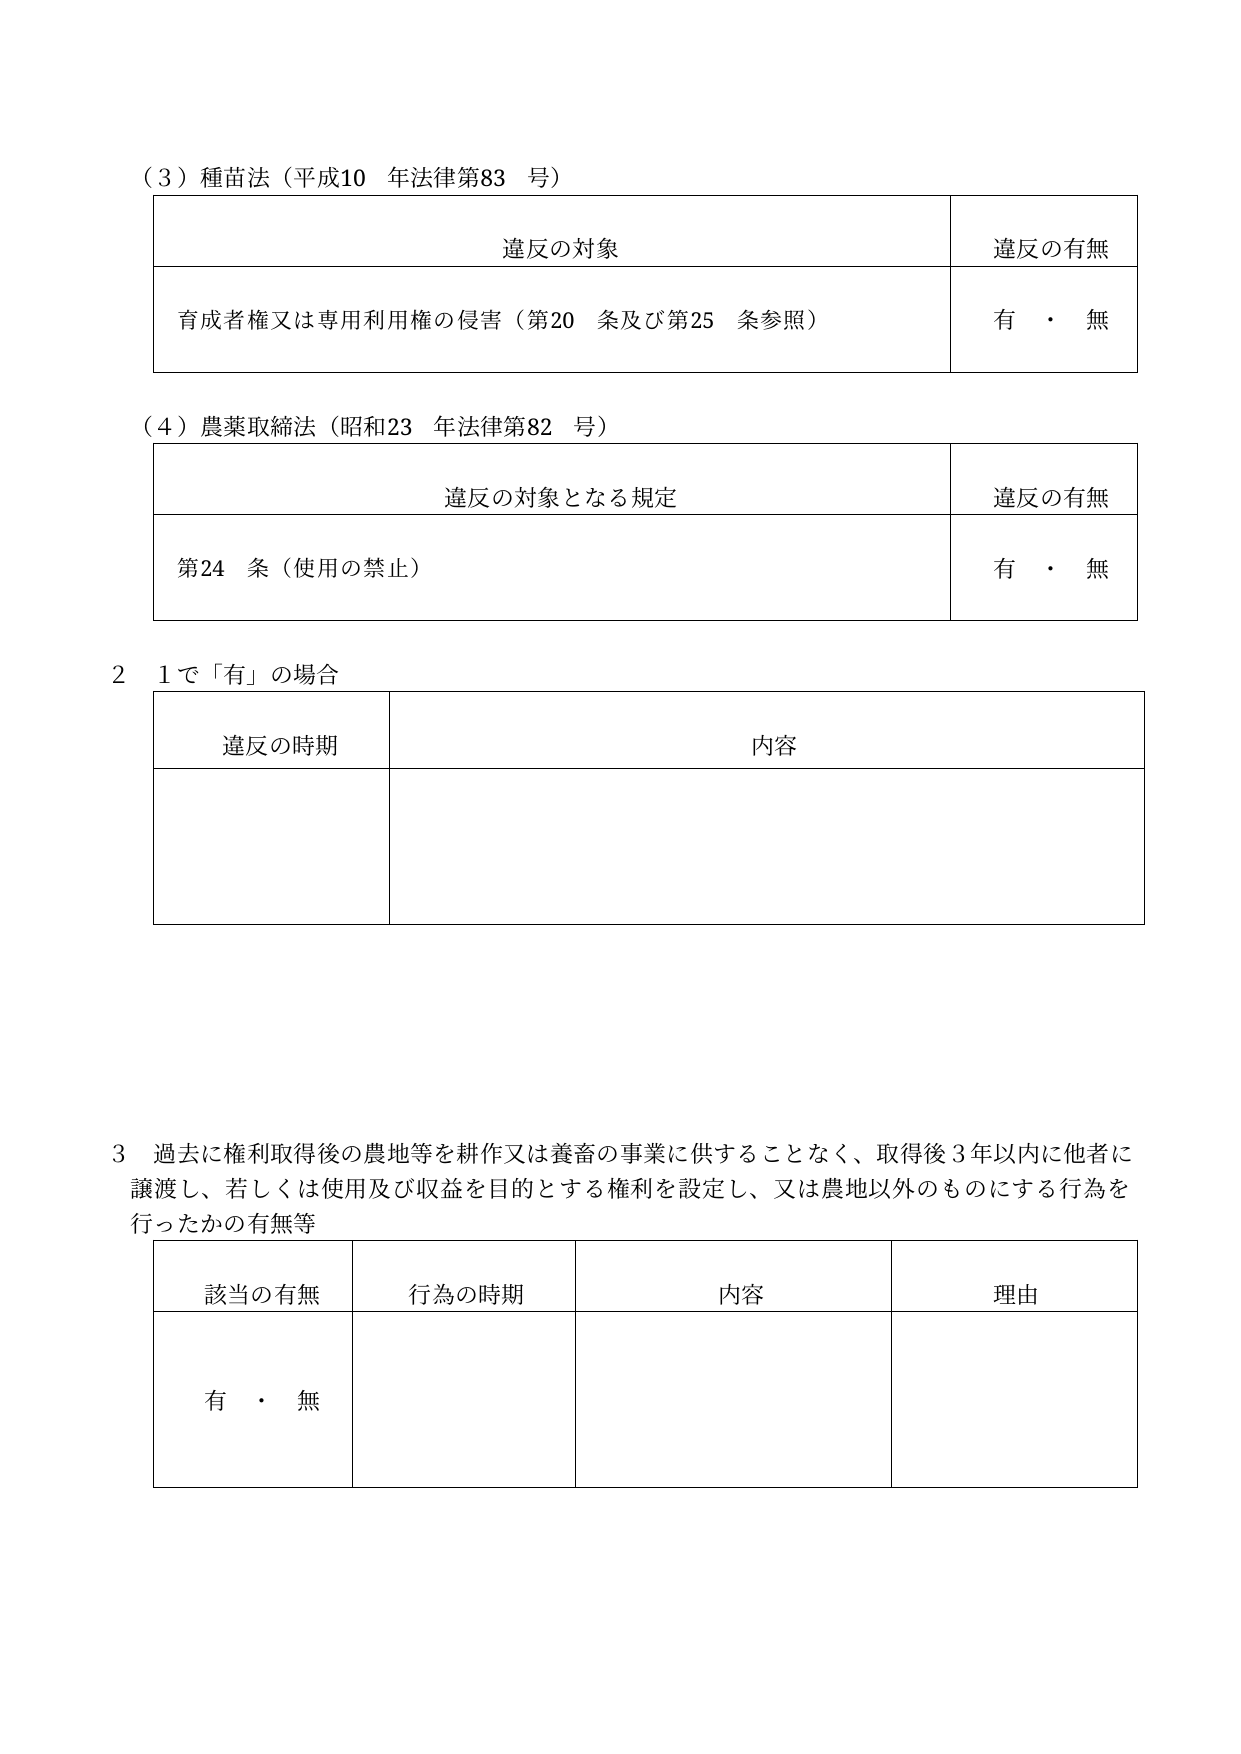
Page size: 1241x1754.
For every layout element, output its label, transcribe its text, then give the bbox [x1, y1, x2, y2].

table_cell 有 ・ 無 [951, 267, 1137, 372]
table_header 違反の有無 [951, 444, 1137, 514]
table_header 該当の有無 [154, 1241, 352, 1311]
table_cell [576, 1312, 891, 1487]
table_header 行為の時期 [353, 1241, 575, 1311]
text ２ １で「有」の場合 [107, 656, 1133, 691]
text （３）種苗法（平成10年法律第83号） [107, 159, 1133, 194]
table_header 理由 [892, 1241, 1137, 1311]
text （４）農薬取締法（昭和23年法律第82号） [107, 408, 1133, 443]
table_cell [390, 769, 1144, 923]
table_cell 有 ・ 無 [154, 1312, 352, 1487]
table_header 違反の対象 [154, 196, 950, 266]
table_cell 第24条（使用の禁止） [154, 515, 950, 620]
table_header 違反の対象となる規定 [154, 444, 950, 514]
table_header 違反の時期 [154, 692, 389, 768]
table_cell 育成者権又は専用利用権の侵害（第20条及び第25条参照） [154, 267, 950, 372]
text ３ 過去に権利取得後の農地等を耕作又は養畜の事業に供することなく、取得後３年以内に他者に譲渡し、若しくは使用及び収益を目的とする権利を設定し、又は農地以外のものにする行為を行ったかの有無等 [107, 1134, 1133, 1239]
table_cell [892, 1312, 1137, 1487]
table_cell [353, 1312, 575, 1487]
table_cell 有 ・ 無 [951, 515, 1137, 620]
table_cell [154, 769, 389, 923]
table_header 内容 [576, 1241, 891, 1311]
table_header 違反の有無 [951, 196, 1137, 266]
table_header 内容 [390, 692, 1144, 768]
